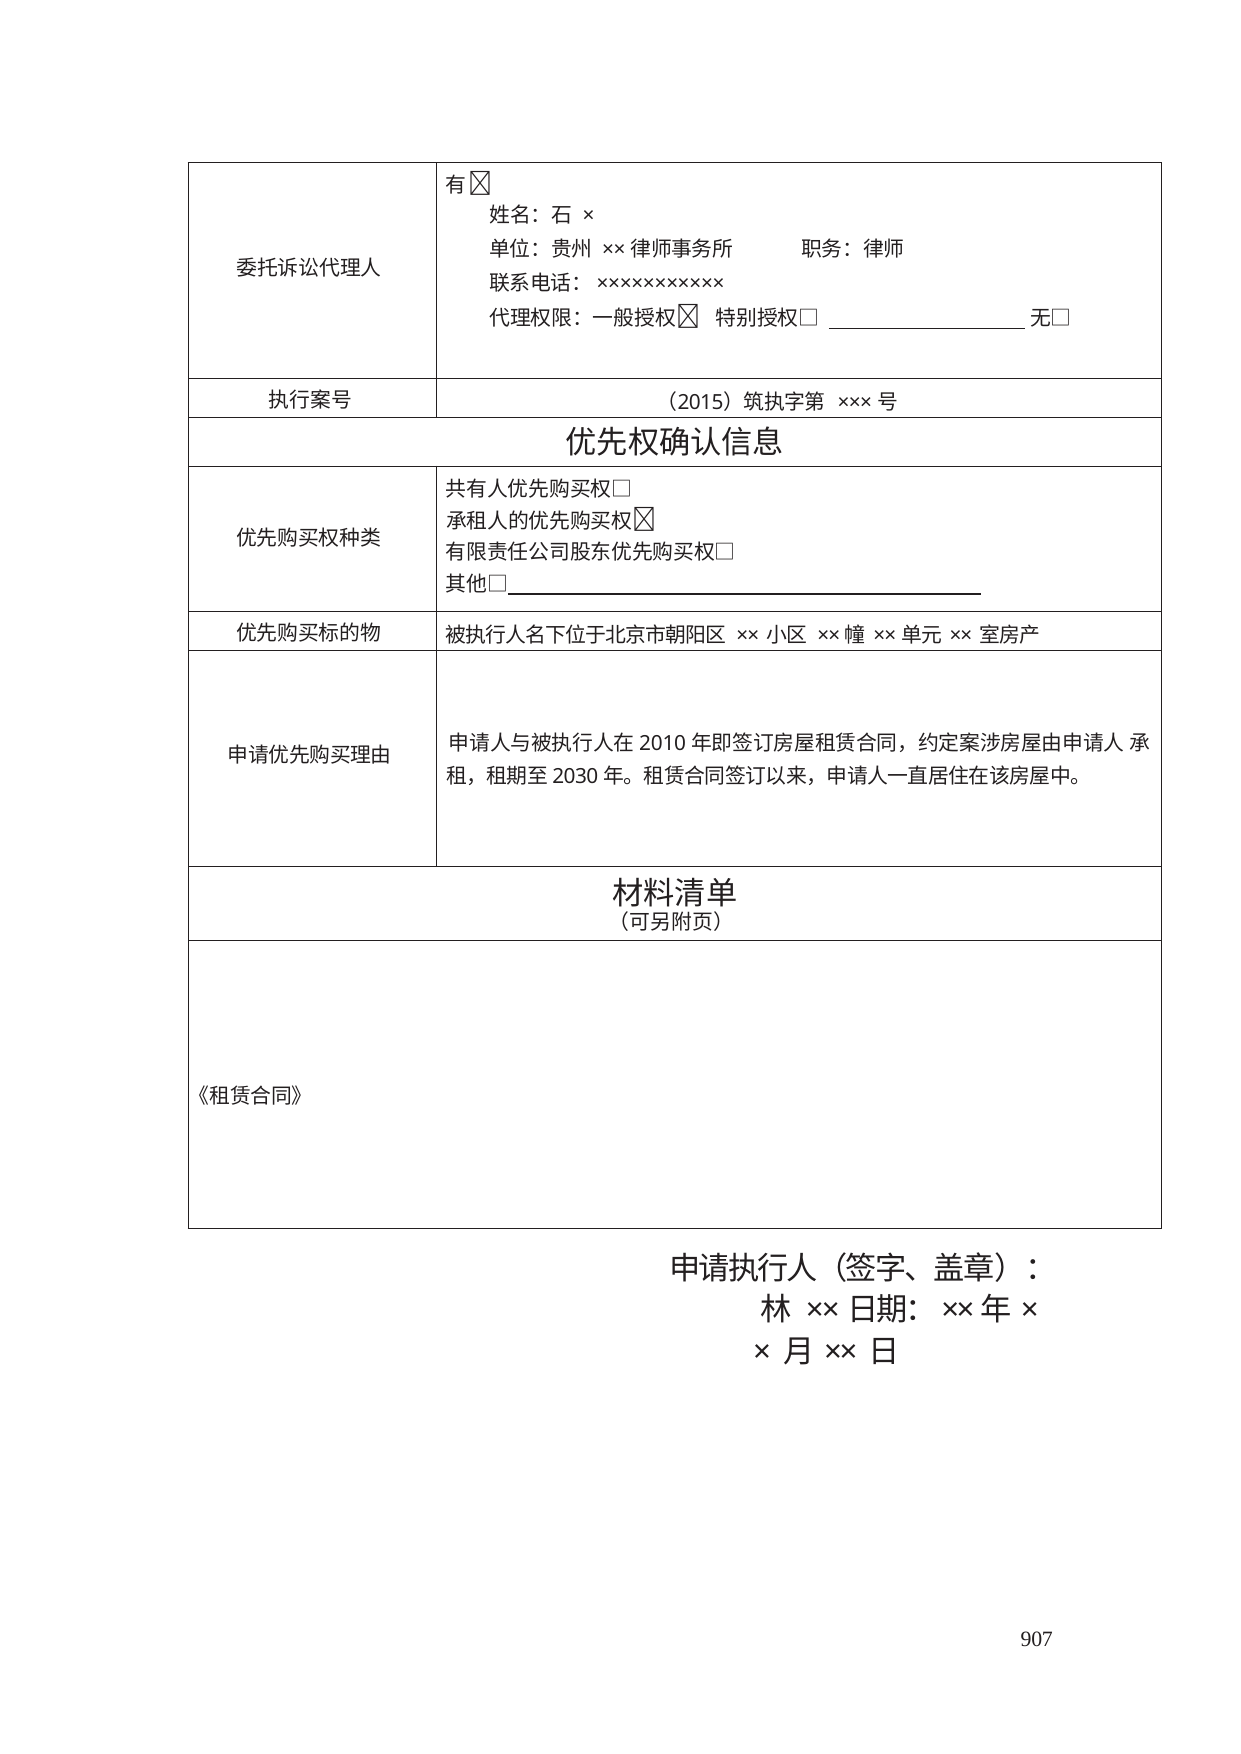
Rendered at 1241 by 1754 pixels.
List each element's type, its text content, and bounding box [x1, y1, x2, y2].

text 申请执行人（签字、盖章）： 林 ×× 日期： ×× 年 ×× 月 ×× 日 [669, 1247, 1053, 1372]
table_cell 《租赁合同》 [189, 941, 1161, 1227]
table_cell 申请人与被执行人在 2010 年即签订房屋租赁合同，约定案涉房屋由申请人 承租，租期至 2030 年。租赁合同签订以来，申请人一直居住在该房屋中。 [437, 651, 1161, 866]
table_cell 优先购买权种类 [189, 467, 436, 611]
table_cell 委托诉讼代理人 [189, 163, 436, 378]
table_cell 优先权确认信息 [189, 418, 1161, 466]
table_cell 优先购买标的物 [189, 612, 436, 650]
table_cell 共有人优先购买权□ 承租人的优先购买权 有限责任公司股东优先购买权□ 其他□ [437, 467, 1161, 611]
table_cell 执行案号 [189, 379, 436, 417]
table_cell （2015）筑执字第 ××× 号 [437, 379, 1161, 417]
table_cell 申请优先购买理由 [189, 651, 436, 866]
table_cell 材料清单 （可另附页） [189, 867, 1161, 940]
table_cell 有 姓名：石 × 单位：贵州 ×× 律师事务所 职务：律师 联系电话： ××××××××××× 代理权限：一般授权 特别授权□ 无□ [437, 163, 1161, 378]
table_cell 被执行人名下位于北京市朝阳区 ×× 小区 ×× 幢 ×× 单元 ×× 室房产 [437, 612, 1161, 650]
